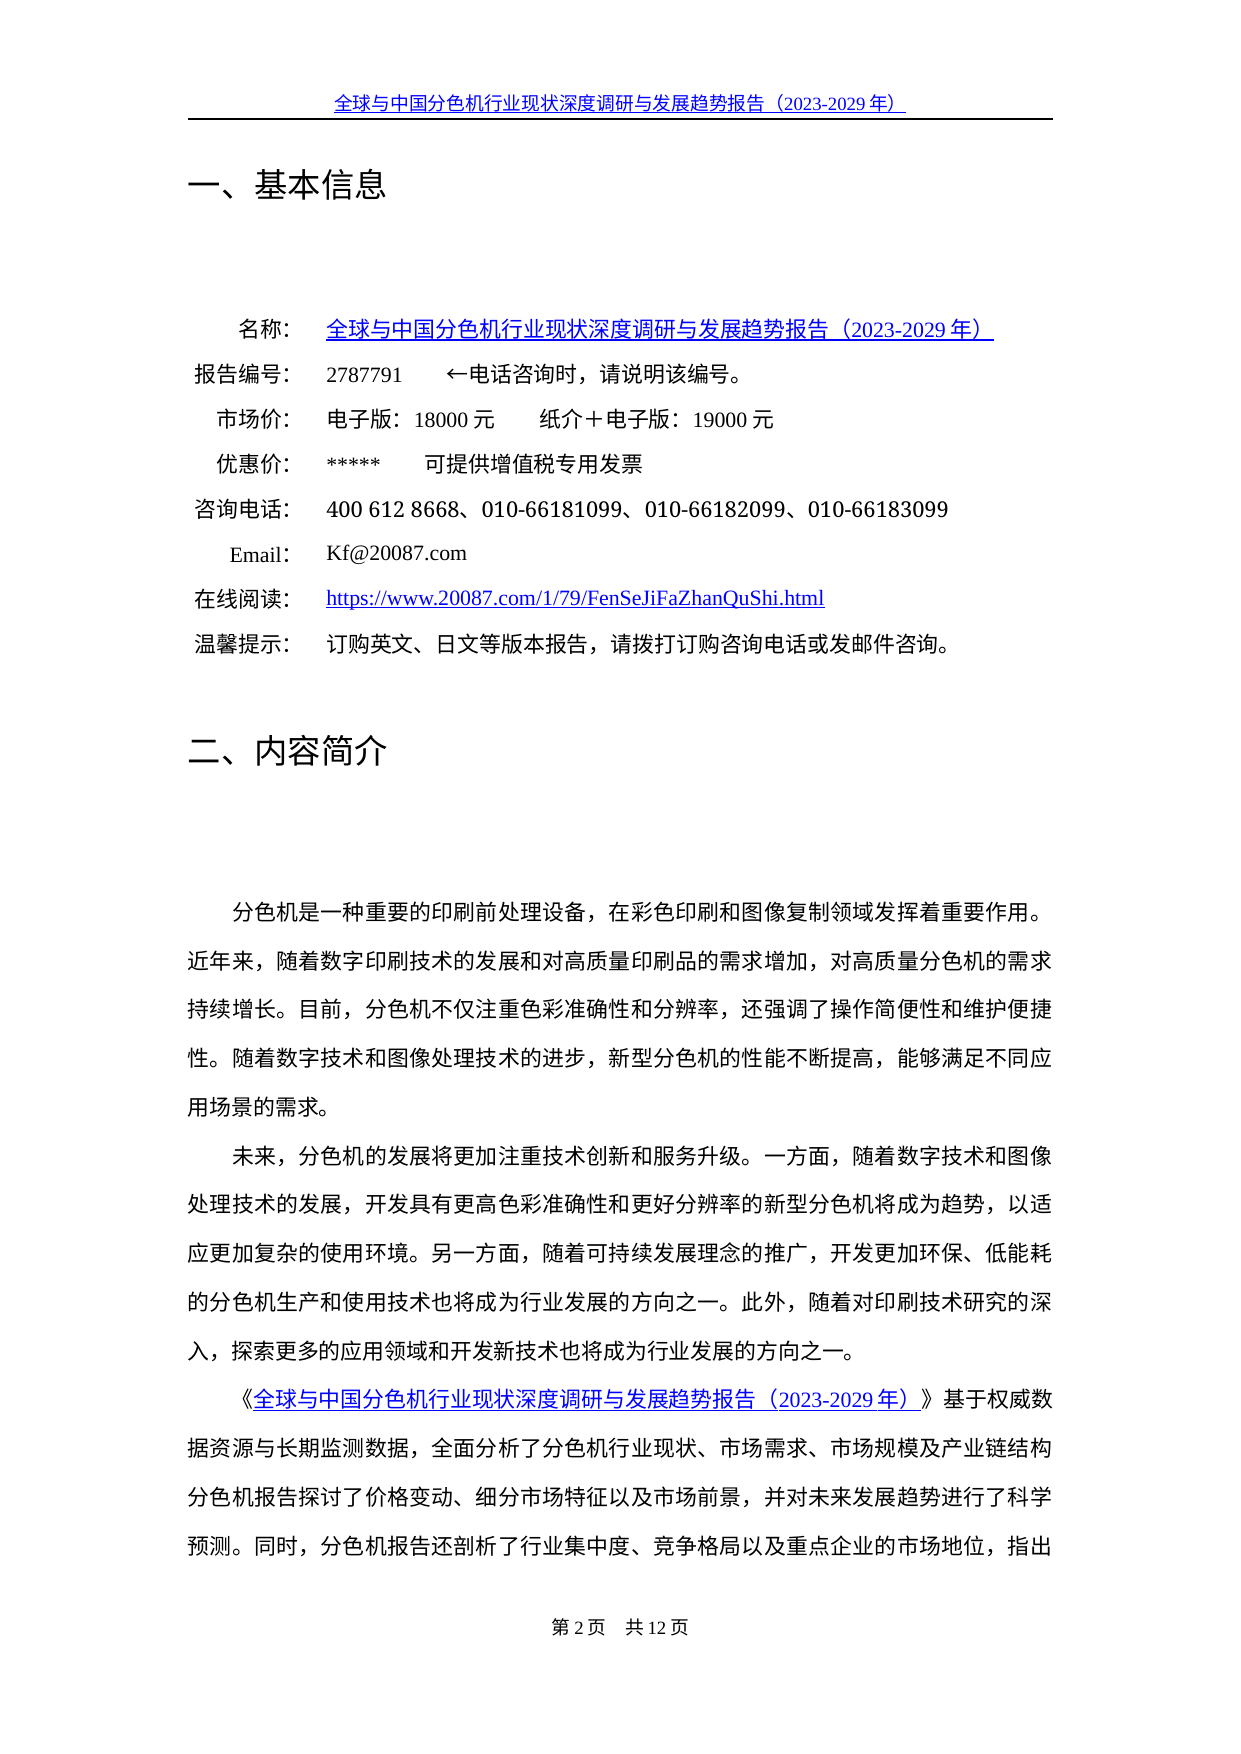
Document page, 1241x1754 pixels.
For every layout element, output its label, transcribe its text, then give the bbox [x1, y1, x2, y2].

title 一、基本信息 [187, 150, 1053, 215]
title 二、内容简介 [187, 717, 1053, 782]
table_cell 在线阅读： [167, 582, 315, 627]
table_header 名称： [167, 312, 315, 357]
table_cell 电子版：18000 元 纸介＋电子版：19000 元 [315, 402, 1073, 447]
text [187, 894, 1053, 1561]
table_cell 优惠价： [167, 447, 315, 492]
table_cell 报告编号： [167, 357, 315, 402]
table_cell [315, 582, 1073, 627]
table_cell 订购英文、日文等版本报告，请拨打订购咨询电话或发邮件咨询。 [315, 627, 1073, 672]
table_cell 咨询电话： [167, 492, 315, 537]
table_cell 温馨提示： [167, 627, 315, 672]
table_cell ***** 可提供增值税专用发票 [315, 447, 1073, 492]
table_cell 400 612 8668、010-66181099、010-66182099、010-66183099 [315, 492, 1073, 537]
table_cell 市场价： [167, 402, 315, 447]
table_cell Email： [167, 537, 315, 582]
table_header 全球与中国分色机行业现状深度调研与发展趋势报告（2023-2029年） [315, 312, 1073, 357]
table_cell 2787791 ←电话咨询时，请说明该编号。 [315, 357, 1073, 402]
table_cell Kf@20087.com [315, 537, 1073, 582]
